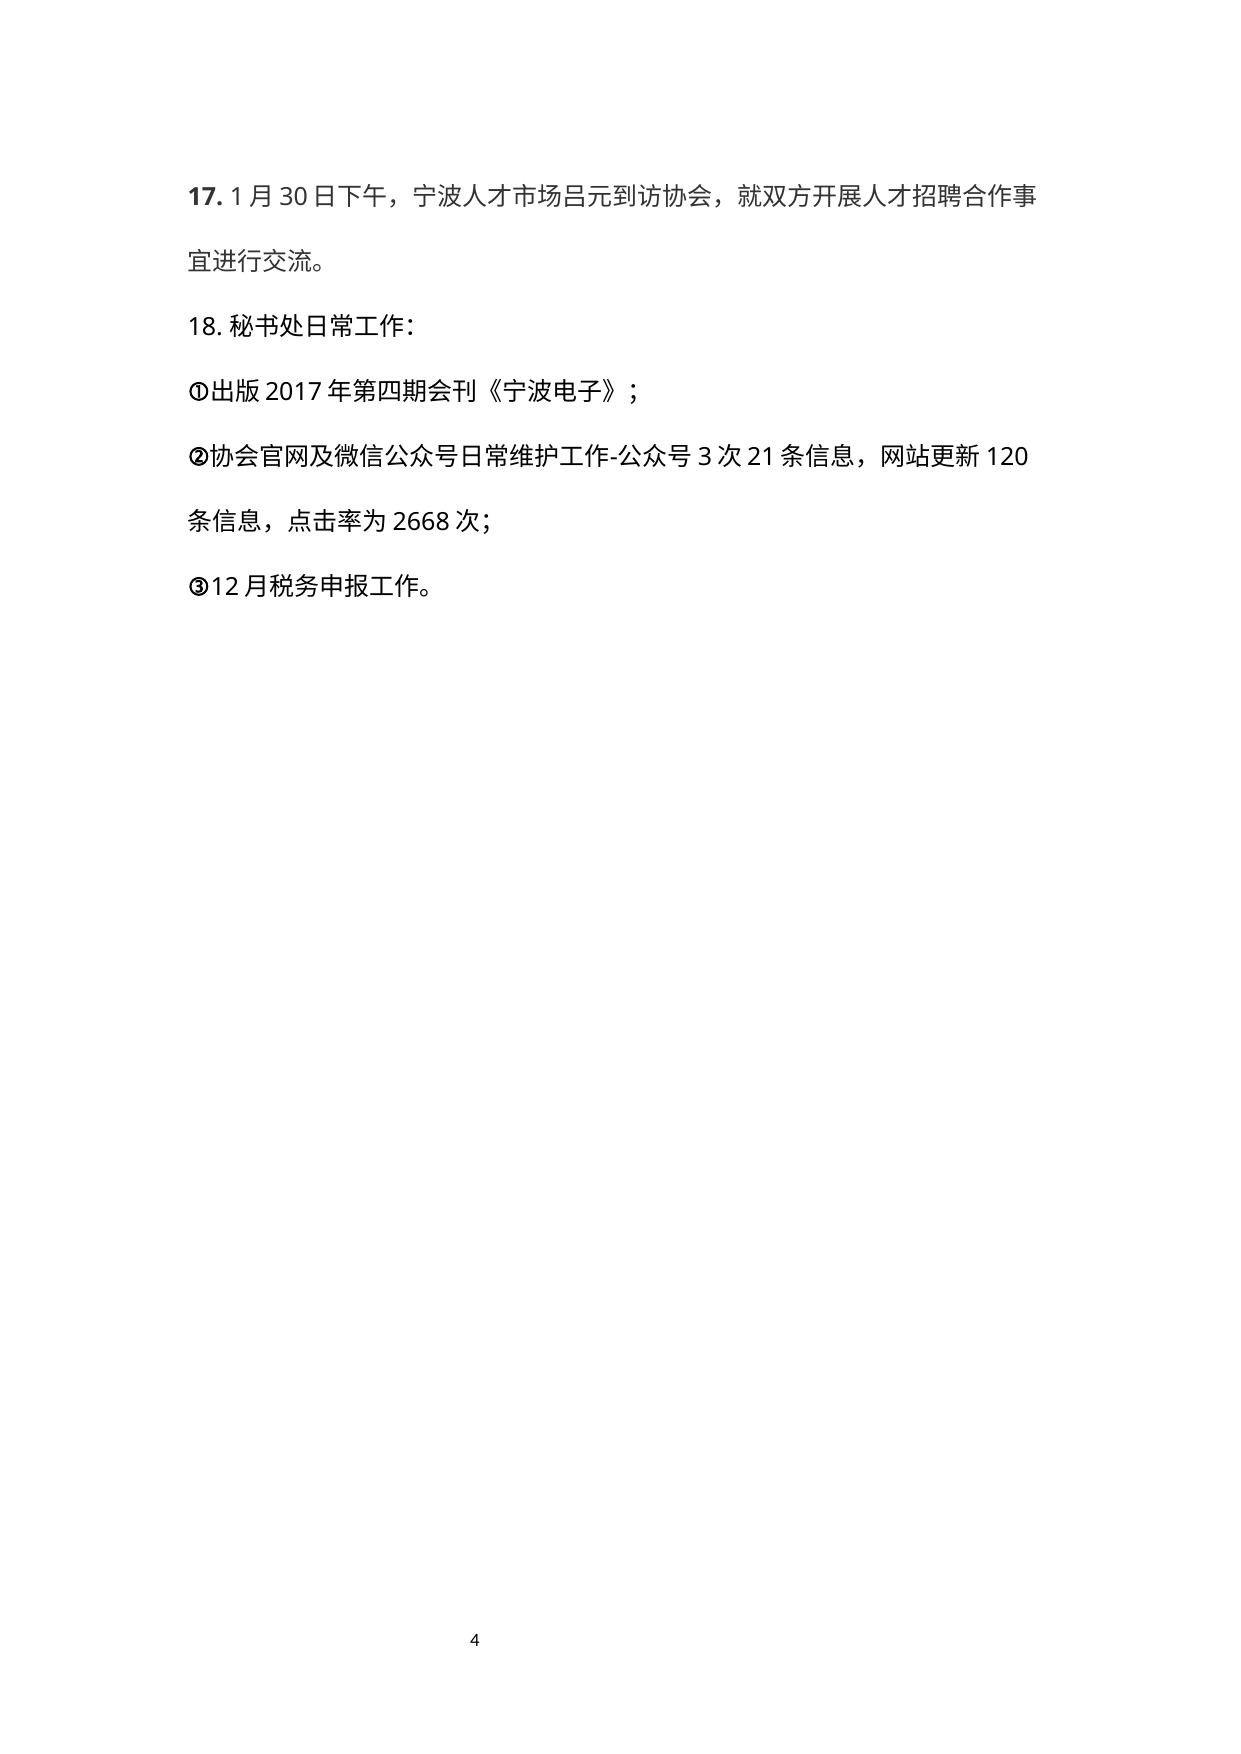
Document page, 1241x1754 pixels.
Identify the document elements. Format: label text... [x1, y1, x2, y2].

list 17. 1月30日下午，宁波人才市场吕元到访协会，就双方开展人才招聘合作事宜进行交流。 [187, 162, 1053, 292]
list 出版2017年第四期会刊《宁波电子》； [187, 357, 1053, 422]
list 12月税务申报工作。 [187, 552, 1053, 617]
list 秘书处日常工作： [187, 292, 1053, 357]
list 协会官网及微信公众号日常维护工作-公众号3次21条信息，网站更新120条信息，点击率为2668次； [187, 422, 1053, 552]
